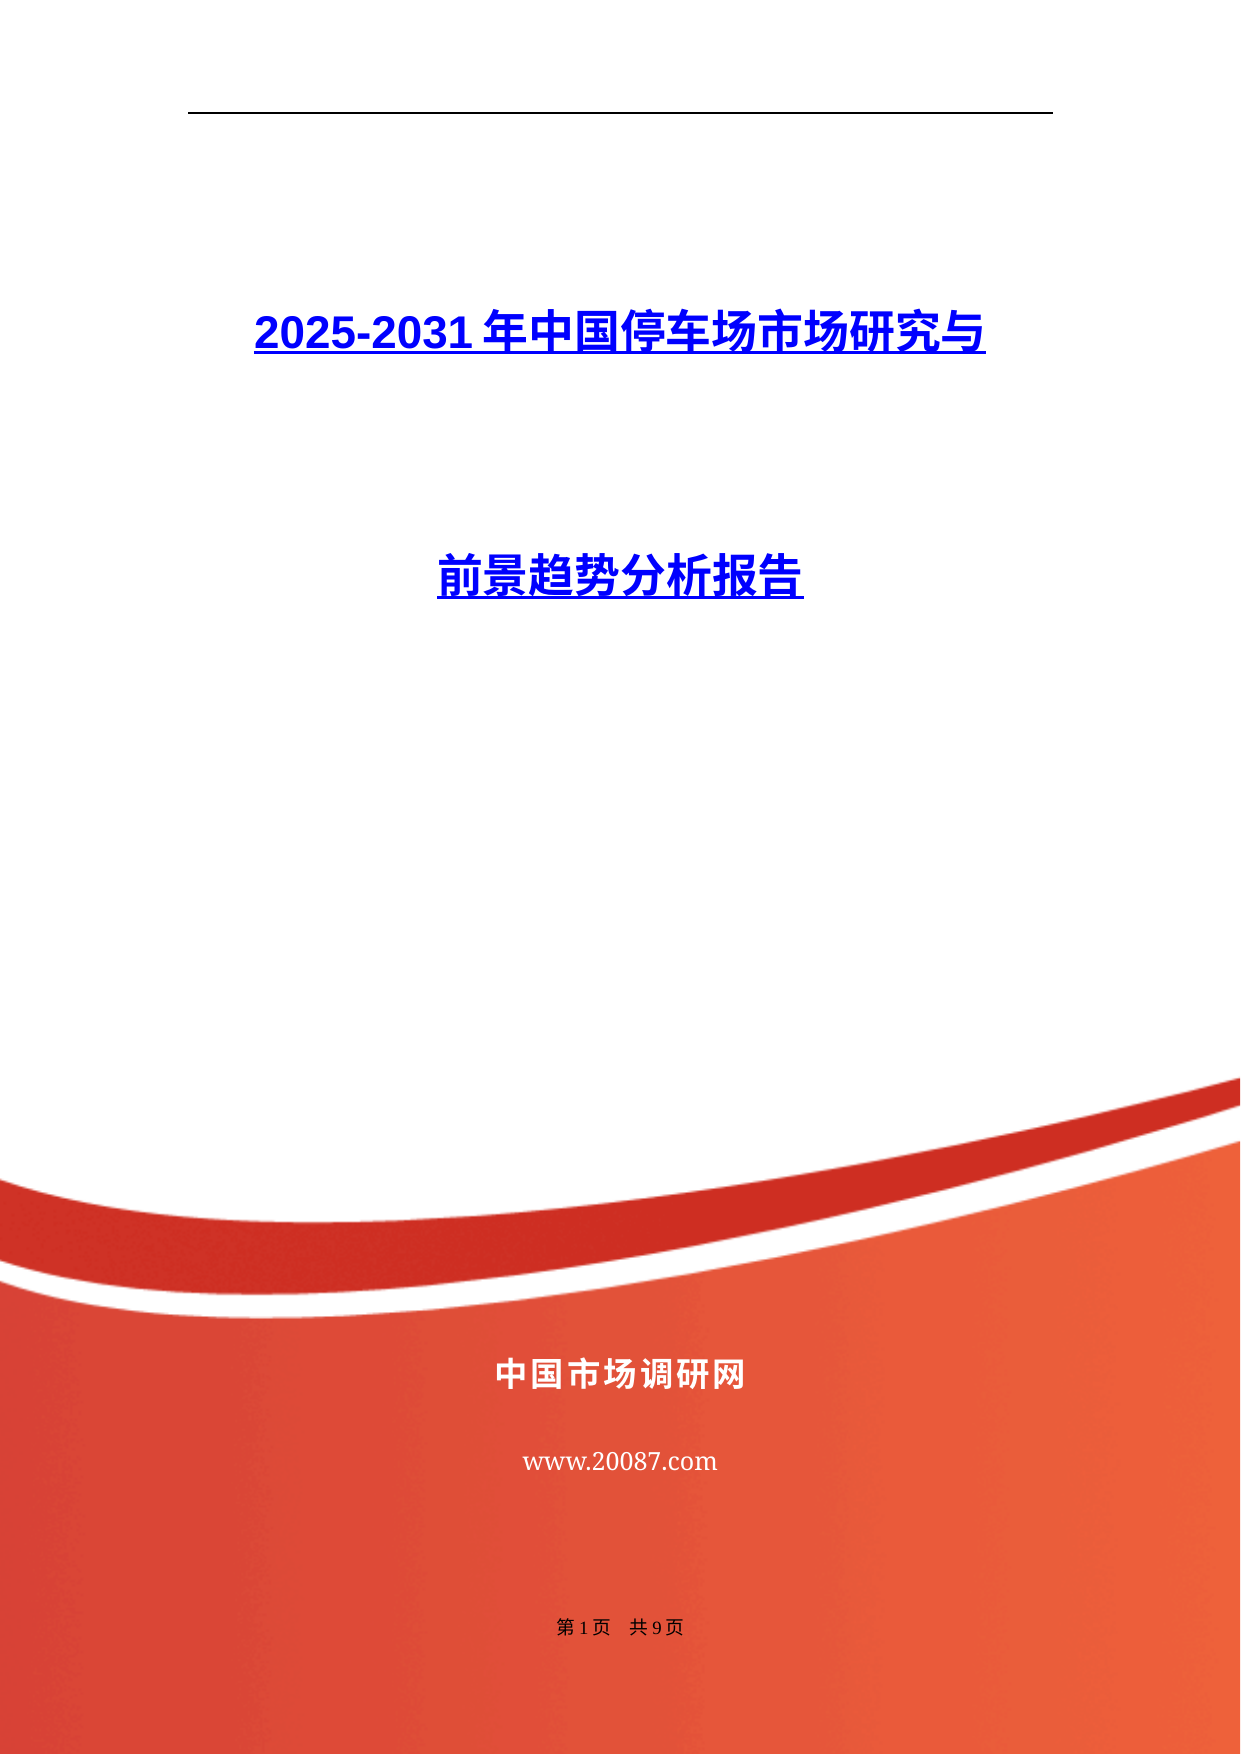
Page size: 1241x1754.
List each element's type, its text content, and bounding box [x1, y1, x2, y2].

picture [0, 1006, 1241, 1754]
table_header 2025-2031年中国停车场市场研究与前景趋势分析报告 [188, 207, 1053, 773]
text www.20087.com [187, 1428, 1053, 1493]
subtitle 中国市场调研网 [187, 1339, 1053, 1404]
